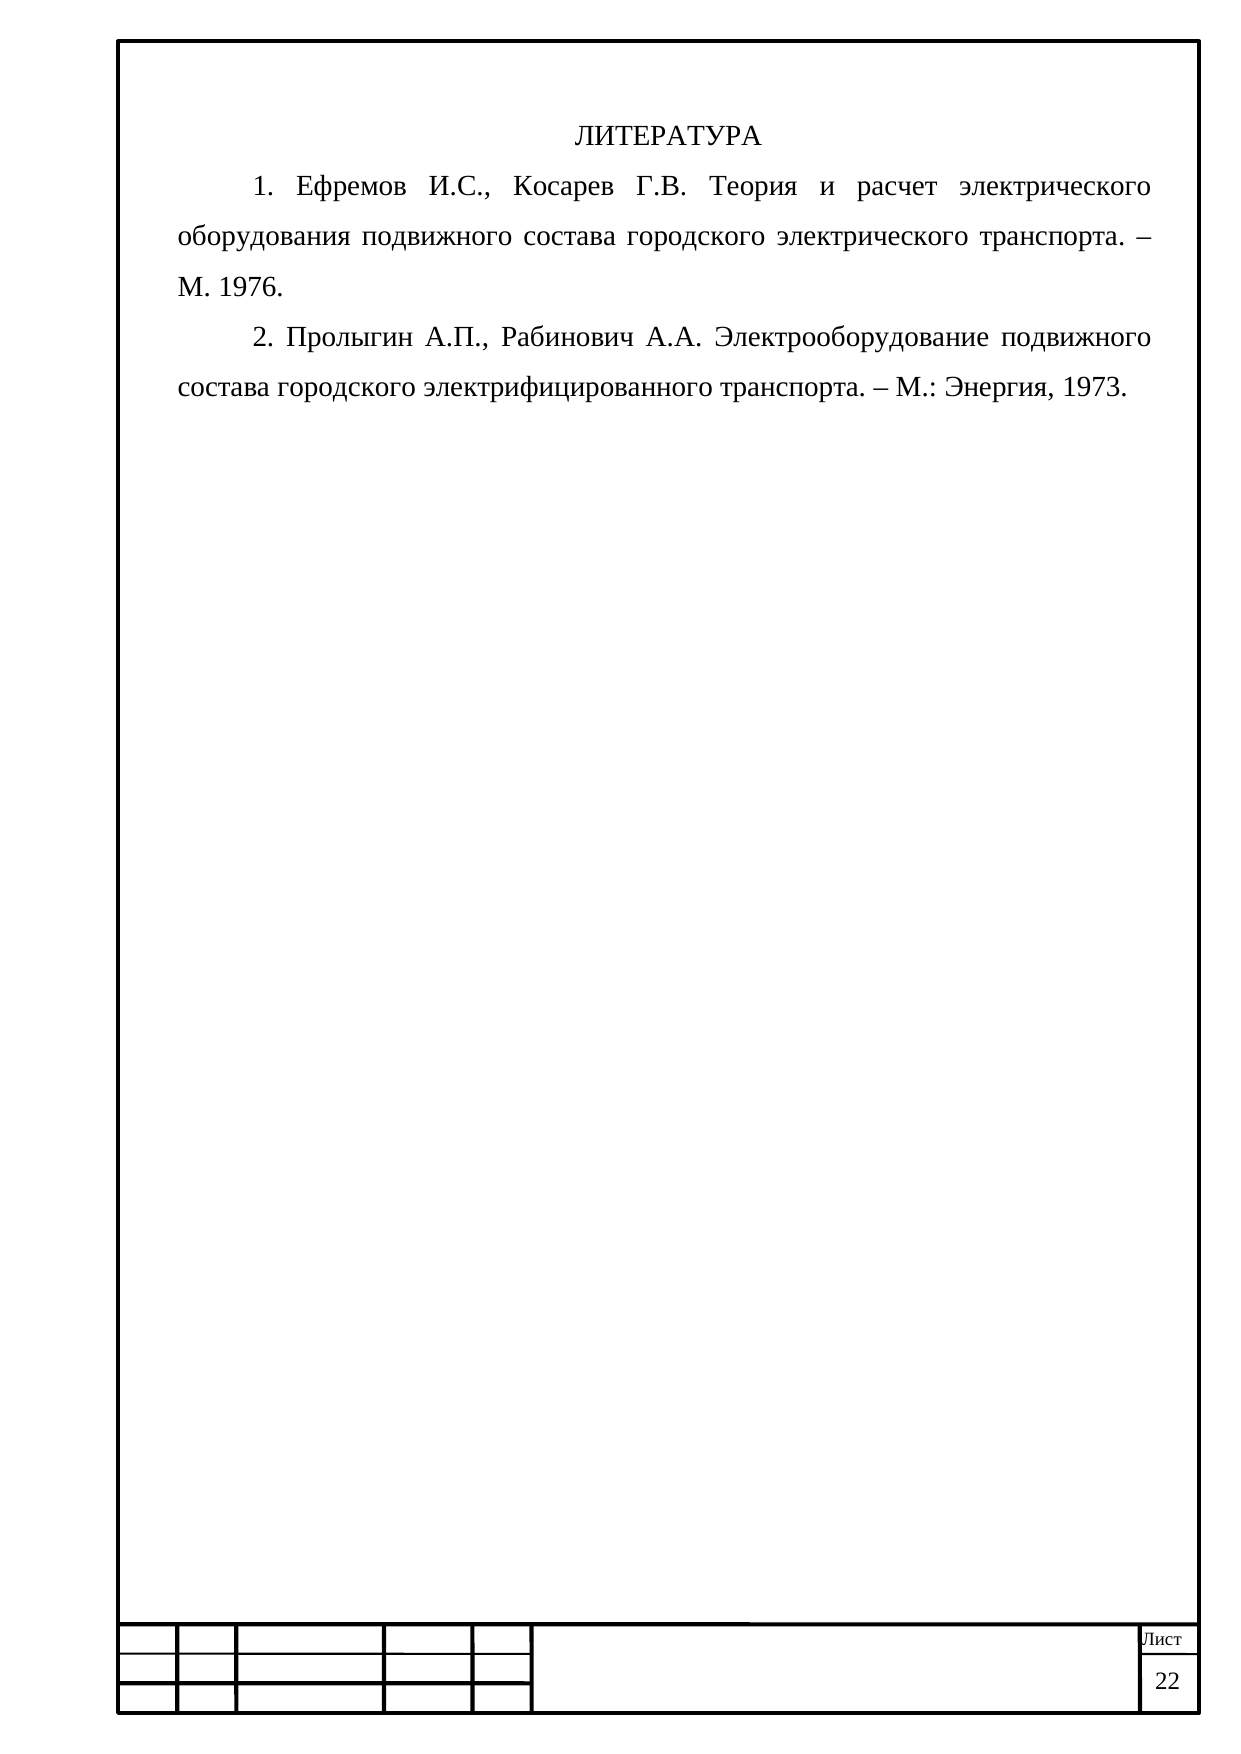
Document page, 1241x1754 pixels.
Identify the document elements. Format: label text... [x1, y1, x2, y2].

text 1. Ефремов И.С., Косарев Г.В. Теория и расчет электрического оборудования подвижного состава городского электрического транспорта. – М. 1976. [177, 168, 1152, 303]
subtitle Литература [177, 118, 1152, 152]
text 2. Пролыгин А.П., Рабинович А.А. Электрооборудование подвижного состава городского электрифицированного транспорта. – М.: Энергия, 1973. [177, 319, 1152, 403]
